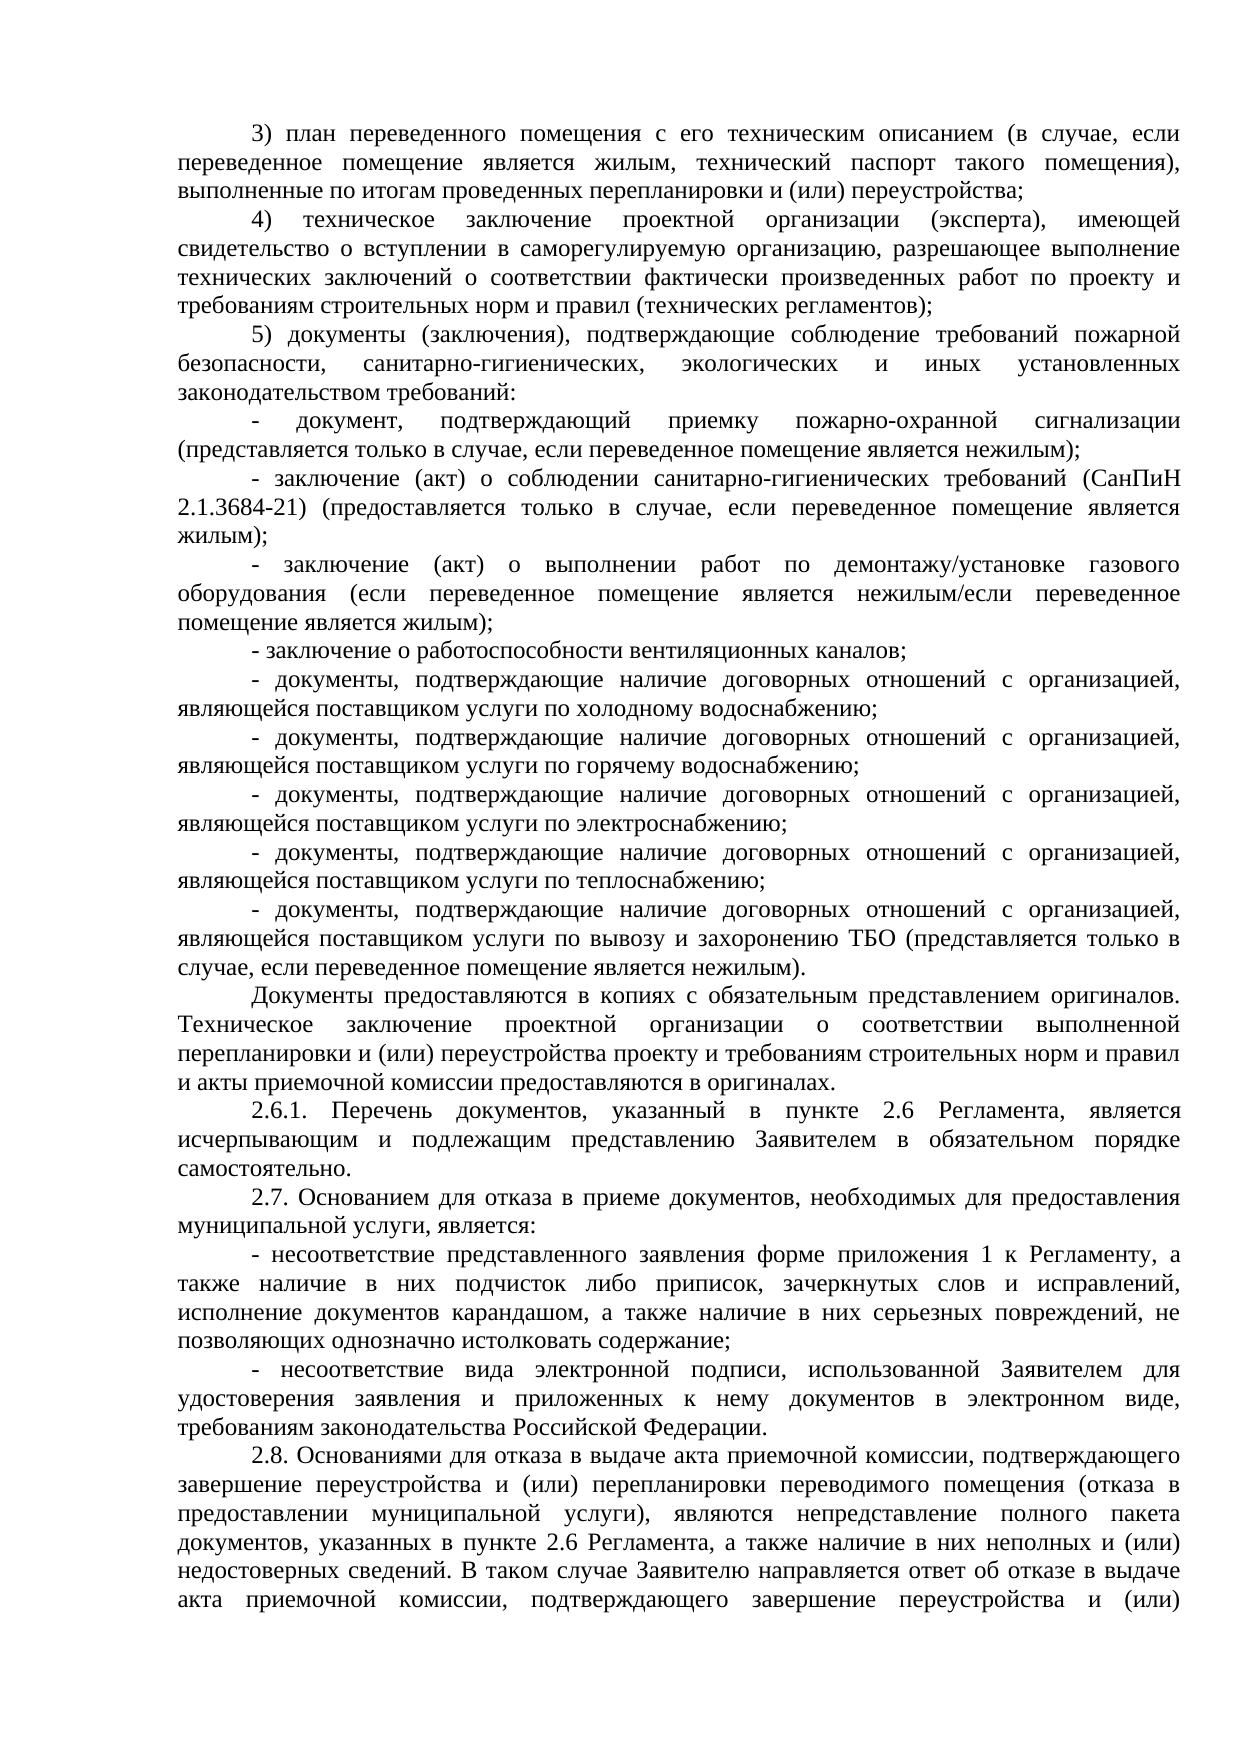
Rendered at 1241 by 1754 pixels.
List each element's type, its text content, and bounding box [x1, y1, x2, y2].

text 4) техническое заключение проектной организации (эксперта), имеющей свидетельство о вступлении в саморегулируемую организацию, разрешающее выполнение технических заключений о соответствии фактически произведенных работ по проекту и требованиям строительных норм и правил (технических регламентов); [177, 204, 1181, 319]
text - документы, подтверждающие наличие договорных отношений с организацией, являющейся поставщиком услуги по электроснабжению; [177, 779, 1181, 837]
text 2.7. Основанием для отказа в приеме документов, необходимых для предоставления муниципальной услуги, является: [177, 1182, 1181, 1239]
text - заключение (акт) о соблюдении санитарно-гигиенических требований (СанПиН 2.1.3684-21) (предоставляется только в случае, если переведенное помещение является жилым); [177, 463, 1181, 549]
text - несоответствие представленного заявления форме приложения 1 к Регламенту, а также наличие в них подчисток либо приписок, зачеркнутых слов и исправлений, исполнение документов карандашом, а также наличие в них серьезных повреждений, не позволяющих однозначно истолковать содержание; [177, 1239, 1181, 1354]
text - документы, подтверждающие наличие договорных отношений с организацией, являющейся поставщиком услуги по вывозу и захоронению ТБО (представляется только в случае, если переведенное помещение является нежилым). [177, 894, 1181, 981]
text - документы, подтверждающие наличие договорных отношений с организацией, являющейся поставщиком услуги по теплоснабжению; [177, 837, 1181, 894]
text - заключение (акт) о выполнении работ по демонтажу/установке газового оборудования (если переведенное помещение является нежилым/если переведенное помещение является жилым); [177, 549, 1181, 636]
text 3) план переведенного помещения с его техническим описанием (в случае, если переведенное помещение является жилым, технический паспорт такого помещения), выполненные по итогам проведенных перепланировки и (или) переустройства; [177, 118, 1181, 204]
text 2.6.1. Перечень документов, указанный в пункте 2.6 Регламента, является исчерпывающим и подлежащим представлению Заявителем в обязательном порядке самостоятельно. [177, 1096, 1181, 1182]
text - несоответствие вида электронной подписи, использованной Заявителем для удостоверения заявления и приложенных к нему документов в электронном виде, требованиям законодательства Российской Федерации. [177, 1354, 1181, 1441]
text - заключение о работоспособности вентиляционных каналов; [177, 636, 1181, 664]
text Документы предоставляются в копиях с обязательным представлением оригиналов. Техническое заключение проектной организации о соответствии выполненной перепланировки и (или) переустройства проекту и требованиям строительных норм и правил и акты приемочной комиссии предоставляются в оригиналах. [177, 981, 1181, 1096]
text 5) документы (заключения), подтверждающие соблюдение требований пожарной безопасности, санитарно-гигиенических, экологических и иных установленных законодательством требований: [177, 319, 1181, 406]
text - документ, подтверждающий приемку пожарно-охранной сигнализации (представляется только в случае, если переведенное помещение является нежилым); [177, 406, 1181, 463]
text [177, 1441, 1181, 1613]
text - документы, подтверждающие наличие договорных отношений с организацией, являющейся поставщиком услуги по горячему водоснабжению; [177, 722, 1181, 779]
text - документы, подтверждающие наличие договорных отношений с организацией, являющейся поставщиком услуги по холодному водоснабжению; [177, 664, 1181, 722]
